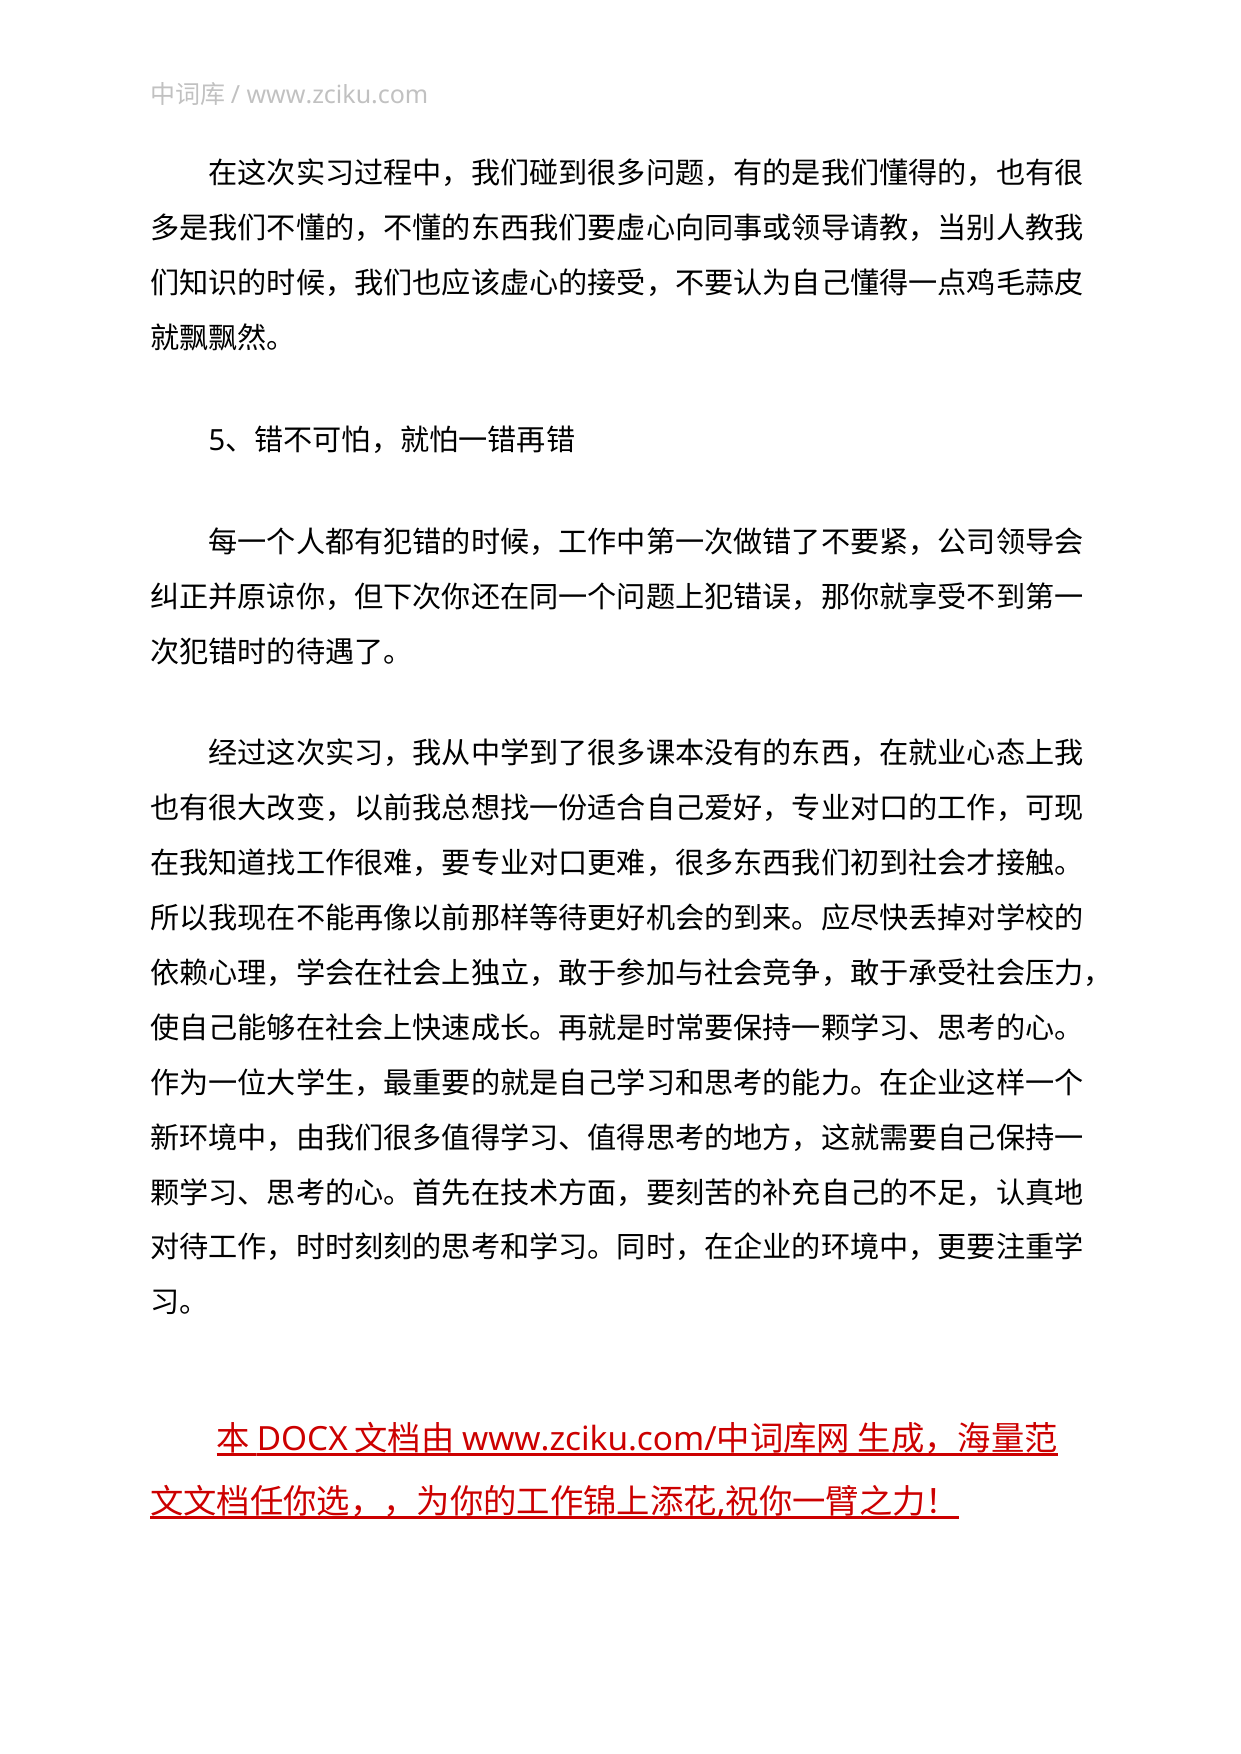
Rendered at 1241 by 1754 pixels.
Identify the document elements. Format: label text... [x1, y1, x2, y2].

text 在这次实习过程中，我们碰到很多问题，有的是我们懂得的，也有很多是我们不懂的，不懂的东西我们要虚心向同事或领导请教，当别人教我们知识的时候，我们也应该虚心的接受，不要认为自己懂得一点鸡毛蒜皮就飘飘然。 [150, 150, 1090, 357]
text 每一个人都有犯错的时候，工作中第一次做错了不要紧，公司领导会纠正并原谅你，但下次你还在同一个问题上犯错误，那你就享受不到第一次犯错时的待遇了。 [150, 518, 1090, 671]
text 本DOCX文档由 www.zciku.com/中词库网 生成，海量范文文档任你选，，为你的工作锦上添花,祝你一臂之力！ [150, 1412, 1090, 1523]
text 经过这次实习，我从中学到了很多课本没有的东西，在就业心态上我也有很大改变，以前我总想找一份适合自己爱好，专业对口的工作，可现在我知道找工作很难，要专业对口更难，很多东西我们初到社会才接触。所以我现在不能再像以前那样等待更好机会的到来。应尽快丢掉对学校的依赖心理，学会在社会上独立，敢于参加与社会竞争，敢于承受社会压力，使自己能够在社会上快速成长。再就是时常要保持一颗学习、思考的心。作为一位大学生，最重要的就是自己学习和思考的能力。在企业这样一个新环境中，由我们很多值得学习、值得思考的地方，这就需要自己保持一颗学习、思考的心。首先在技术方面，要刻苦的补充自己的不足，认真地对待工作，时时刻刻的思考和学习。同时，在企业的环境中，更要注重学习。 [150, 730, 1090, 1321]
text 5、错不可怕，就怕一错再错 [150, 416, 1090, 459]
